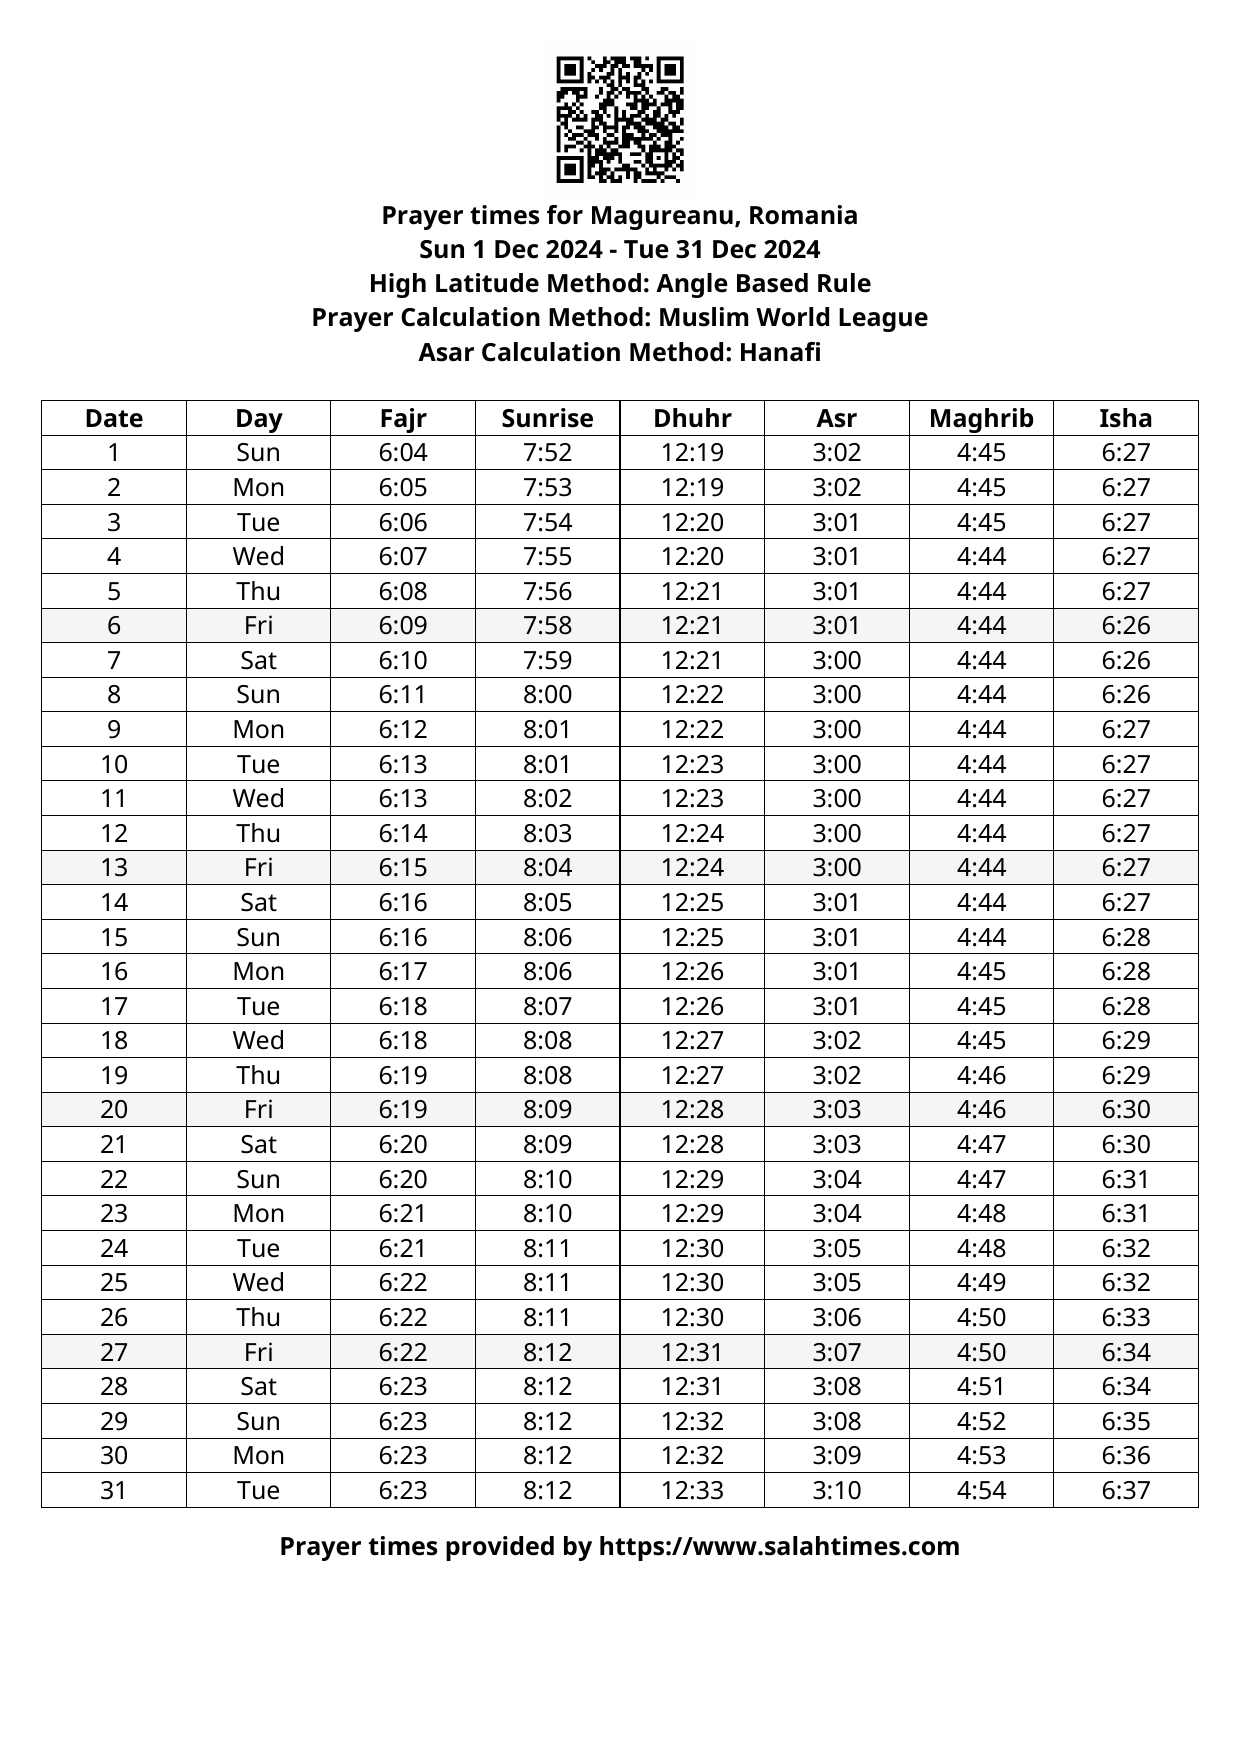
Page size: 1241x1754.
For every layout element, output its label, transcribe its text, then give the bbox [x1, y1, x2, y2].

table_cell 6:34 [1054, 1369, 1198, 1403]
table_cell 10 [42, 747, 186, 780]
table_cell 12:22 [621, 712, 764, 746]
table_cell 4:48 [910, 1231, 1053, 1264]
table_cell 4:45 [910, 954, 1053, 988]
table_cell 3:02 [765, 470, 909, 504]
table_cell 6:16 [331, 920, 475, 953]
table_cell 6:23 [331, 1439, 475, 1472]
table_cell 6:36 [1054, 1439, 1198, 1472]
table_cell Sun [187, 1404, 330, 1437]
table_cell 4:49 [910, 1266, 1053, 1299]
table_cell 3:00 [765, 851, 909, 884]
table_cell 4:54 [910, 1473, 1053, 1507]
table_cell 8:12 [476, 1473, 619, 1507]
table_cell 5 [42, 574, 186, 607]
table_cell 19 [42, 1058, 186, 1092]
table_cell 7:54 [476, 505, 619, 538]
table_cell Sat [187, 643, 330, 677]
table_cell 7:52 [476, 436, 619, 469]
table_cell 8:01 [476, 747, 619, 780]
table_cell 6:28 [1054, 989, 1198, 1022]
table_cell 6:27 [1054, 747, 1198, 780]
table_cell 3:05 [765, 1266, 909, 1299]
table_cell Thu [187, 574, 330, 607]
table_cell 12:32 [621, 1439, 764, 1472]
table_cell 7:58 [476, 609, 619, 642]
table_cell 6:29 [1054, 1024, 1198, 1057]
table_cell 6:11 [331, 678, 475, 711]
table_cell 6:22 [331, 1300, 475, 1334]
table_header Date [42, 401, 186, 434]
table_cell 12:21 [621, 574, 764, 607]
table_cell 6:28 [1054, 920, 1198, 953]
table_cell 28 [42, 1369, 186, 1403]
table_cell Sat [187, 1369, 330, 1403]
table_cell 26 [42, 1300, 186, 1334]
table_cell 3:01 [765, 609, 909, 642]
table_cell 8:09 [476, 1093, 619, 1126]
table_cell Tue [187, 747, 330, 780]
table_cell 12:23 [621, 747, 764, 780]
table_cell 6:30 [1054, 1093, 1198, 1126]
table_cell 6:05 [331, 470, 475, 504]
table_cell 7:56 [476, 574, 619, 607]
table_cell 4:44 [910, 747, 1053, 780]
table_cell 3:01 [765, 989, 909, 1022]
table_cell 8:08 [476, 1024, 619, 1057]
table_cell 6:15 [331, 851, 475, 884]
table_cell 6:31 [1054, 1162, 1198, 1195]
table_cell 8:04 [476, 851, 619, 884]
table_cell Sun [187, 1162, 330, 1195]
table_cell 8:11 [476, 1300, 619, 1334]
table_cell 12:33 [621, 1473, 764, 1507]
table_cell 18 [42, 1024, 186, 1057]
table_cell 2 [42, 470, 186, 504]
table_cell 16 [42, 954, 186, 988]
table_cell 8:10 [476, 1162, 619, 1195]
table_cell 8:01 [476, 712, 619, 746]
table_cell 6:27 [1054, 851, 1198, 884]
table_cell Fri [187, 851, 330, 884]
table_cell Mon [187, 1196, 330, 1230]
table_cell 4:47 [910, 1127, 1053, 1161]
table_cell Sat [187, 1127, 330, 1161]
table_cell 6:33 [1054, 1300, 1198, 1334]
table_cell Fri [187, 609, 330, 642]
table_cell 4:44 [910, 920, 1053, 953]
table_cell 8:08 [476, 1058, 619, 1092]
table_cell 12:31 [621, 1335, 764, 1368]
table_cell 6:35 [1054, 1404, 1198, 1437]
table_cell 6:19 [331, 1093, 475, 1126]
table_cell 6:27 [1054, 712, 1198, 746]
table_cell 8 [42, 678, 186, 711]
table_cell 3:03 [765, 1093, 909, 1126]
table_cell 6:09 [331, 609, 475, 642]
table_cell 12:30 [621, 1231, 764, 1264]
table_cell 6:07 [331, 539, 475, 573]
table_cell 3:01 [765, 539, 909, 573]
table_cell 6:37 [1054, 1473, 1198, 1507]
table_cell 7:53 [476, 470, 619, 504]
table_cell 6:30 [1054, 1127, 1198, 1161]
table_cell 4:44 [910, 816, 1053, 849]
table_cell 12:28 [621, 1093, 764, 1126]
table_cell 6:19 [331, 1058, 475, 1092]
table_cell 12:20 [621, 539, 764, 573]
table_cell 4:44 [910, 539, 1053, 573]
table_cell 12:32 [621, 1404, 764, 1437]
table_cell 4:47 [910, 1162, 1053, 1195]
table_cell 6:17 [331, 954, 475, 988]
table_cell 8:06 [476, 920, 619, 953]
table_cell 3:05 [765, 1231, 909, 1264]
table_cell Wed [187, 1266, 330, 1299]
table_cell 12:19 [621, 470, 764, 504]
table_cell Sun [187, 678, 330, 711]
table_cell 12:24 [621, 816, 764, 849]
table_cell 4:45 [910, 436, 1053, 469]
table_cell 6:13 [331, 747, 475, 780]
table_cell 8:10 [476, 1196, 619, 1230]
table_cell 8:00 [476, 678, 619, 711]
table_cell 4:44 [910, 643, 1053, 677]
table_cell 6:18 [331, 1024, 475, 1057]
table_cell 6:27 [1054, 781, 1198, 815]
table_cell 12:23 [621, 781, 764, 815]
table_cell 6:26 [1054, 643, 1198, 677]
text Sun 1 Dec 2024 - Tue 31 Dec 2024 [42, 232, 1198, 266]
table_cell Mon [187, 954, 330, 988]
table_cell 11 [42, 781, 186, 815]
table_cell 4 [42, 539, 186, 573]
table_cell 8:09 [476, 1127, 619, 1161]
table_cell 4:46 [910, 1058, 1053, 1092]
picture [542, 41, 699, 198]
table_cell 3:02 [765, 1024, 909, 1057]
table_cell 6:04 [331, 436, 475, 469]
table_cell 6:10 [331, 643, 475, 677]
table_cell 12:21 [621, 609, 764, 642]
table_cell 4:50 [910, 1300, 1053, 1334]
table_cell 8:06 [476, 954, 619, 988]
table_cell 3:00 [765, 643, 909, 677]
table_cell 4:53 [910, 1439, 1053, 1472]
table_cell Tue [187, 1473, 330, 1507]
table_cell 6:27 [1054, 436, 1198, 469]
text High Latitude Method: Angle Based Rule [42, 266, 1198, 300]
table_cell 12:28 [621, 1127, 764, 1161]
table_cell 27 [42, 1335, 186, 1368]
table_cell 3:01 [765, 505, 909, 538]
table_cell 30 [42, 1439, 186, 1472]
table_cell 12:22 [621, 678, 764, 711]
table_cell 3:00 [765, 678, 909, 711]
table_cell 6:27 [1054, 574, 1198, 607]
table_cell 22 [42, 1162, 186, 1195]
table_cell Tue [187, 1231, 330, 1264]
table_cell 6:26 [1054, 609, 1198, 642]
table_cell 6:26 [1054, 678, 1198, 711]
table_cell 6:13 [331, 781, 475, 815]
table_cell 24 [42, 1231, 186, 1264]
table_cell 14 [42, 885, 186, 919]
table_cell Thu [187, 1058, 330, 1092]
table_cell 6:12 [331, 712, 475, 746]
table_cell 12:25 [621, 920, 764, 953]
table_cell 6:20 [331, 1127, 475, 1161]
table_cell 3:07 [765, 1335, 909, 1368]
table_cell 8:12 [476, 1439, 619, 1472]
table_cell 8:11 [476, 1266, 619, 1299]
text Prayer times provided by https://www.salahtimes.com [42, 1528, 1198, 1563]
table_cell Thu [187, 1300, 330, 1334]
table_cell 8:03 [476, 816, 619, 849]
table_cell 3:08 [765, 1404, 909, 1437]
table_cell 12:26 [621, 954, 764, 988]
table_cell 12 [42, 816, 186, 849]
table_cell 6:27 [1054, 470, 1198, 504]
table_header Isha [1054, 401, 1198, 434]
table_cell 12:29 [621, 1196, 764, 1230]
text Prayer Calculation Method: Muslim World League [42, 300, 1198, 334]
table_header Sunrise [476, 401, 619, 434]
table_cell 6:22 [331, 1266, 475, 1299]
table_cell Tue [187, 505, 330, 538]
table_cell Wed [187, 539, 330, 573]
table_cell 4:50 [910, 1335, 1053, 1368]
table_cell 3:02 [765, 436, 909, 469]
table_cell Sun [187, 920, 330, 953]
table_cell 25 [42, 1266, 186, 1299]
table_cell 3:04 [765, 1196, 909, 1230]
table_cell 6:23 [331, 1473, 475, 1507]
table_cell 29 [42, 1404, 186, 1437]
table_cell 6:18 [331, 989, 475, 1022]
table_cell 12:19 [621, 436, 764, 469]
table_cell 9 [42, 712, 186, 746]
table_cell Sun [187, 436, 330, 469]
table_header Asr [765, 401, 909, 434]
table_cell 6:28 [1054, 954, 1198, 988]
table_cell 20 [42, 1093, 186, 1126]
table_cell 3:00 [765, 816, 909, 849]
table_cell 6:34 [1054, 1335, 1198, 1368]
table_cell 6:32 [1054, 1266, 1198, 1299]
table_cell 3:09 [765, 1439, 909, 1472]
table_cell 3 [42, 505, 186, 538]
table_header Day [187, 401, 330, 434]
table_cell 12:27 [621, 1058, 764, 1092]
table_cell 6:21 [331, 1231, 475, 1264]
table_cell 3:00 [765, 781, 909, 815]
table_cell 6 [42, 609, 186, 642]
table_cell 3:02 [765, 1058, 909, 1092]
table_header Dhuhr [621, 401, 764, 434]
table_cell 7:55 [476, 539, 619, 573]
table_cell Mon [187, 1439, 330, 1472]
table_cell Mon [187, 712, 330, 746]
table_header Fajr [331, 401, 475, 434]
table_cell 3:06 [765, 1300, 909, 1334]
table_cell 12:24 [621, 851, 764, 884]
table_cell 4:44 [910, 609, 1053, 642]
table_cell 8:02 [476, 781, 619, 815]
table_cell 8:12 [476, 1404, 619, 1437]
table_cell 12:21 [621, 643, 764, 677]
table_cell Thu [187, 816, 330, 849]
text Prayer times for Magureanu, Romania [42, 198, 1198, 232]
table_cell 4:45 [910, 470, 1053, 504]
table_cell 4:45 [910, 505, 1053, 538]
table_cell 7 [42, 643, 186, 677]
table_cell Tue [187, 989, 330, 1022]
table_cell 6:20 [331, 1162, 475, 1195]
table_cell 6:06 [331, 505, 475, 538]
table_cell 6:27 [1054, 505, 1198, 538]
table_cell 4:51 [910, 1369, 1053, 1403]
table_cell 4:44 [910, 678, 1053, 711]
table_cell 6:23 [331, 1404, 475, 1437]
table_cell 8:11 [476, 1231, 619, 1264]
table_cell 6:27 [1054, 816, 1198, 849]
table_cell 3:00 [765, 747, 909, 780]
table_cell 6:32 [1054, 1231, 1198, 1264]
table_cell 23 [42, 1196, 186, 1230]
table_cell Wed [187, 781, 330, 815]
table_cell 6:31 [1054, 1196, 1198, 1230]
table_cell 3:01 [765, 885, 909, 919]
table_cell 12:20 [621, 505, 764, 538]
table_cell 12:29 [621, 1162, 764, 1195]
table_cell 31 [42, 1473, 186, 1507]
table_cell 3:01 [765, 954, 909, 988]
table_cell 4:44 [910, 712, 1053, 746]
table_cell 1 [42, 436, 186, 469]
table_cell 4:44 [910, 851, 1053, 884]
table_cell 4:44 [910, 885, 1053, 919]
table_cell Sat [187, 885, 330, 919]
table_cell 8:12 [476, 1335, 619, 1368]
table_cell 12:30 [621, 1300, 764, 1334]
table_cell 13 [42, 851, 186, 884]
text Asar Calculation Method: Hanafi [42, 334, 1198, 368]
table_cell 6:08 [331, 574, 475, 607]
table_cell 4:52 [910, 1404, 1053, 1437]
table_cell 15 [42, 920, 186, 953]
table_cell 7:59 [476, 643, 619, 677]
table_cell 8:12 [476, 1369, 619, 1403]
table_cell 6:21 [331, 1196, 475, 1230]
table_header Maghrib [910, 401, 1053, 434]
table_cell 21 [42, 1127, 186, 1161]
table_cell 6:27 [1054, 539, 1198, 573]
table_cell 3:00 [765, 712, 909, 746]
table_cell 4:46 [910, 1093, 1053, 1126]
table_cell 4:45 [910, 989, 1053, 1022]
table_cell 12:26 [621, 989, 764, 1022]
table_cell 3:08 [765, 1369, 909, 1403]
table_cell Wed [187, 1024, 330, 1057]
table_cell Fri [187, 1093, 330, 1126]
table_cell 6:16 [331, 885, 475, 919]
table_cell 4:44 [910, 781, 1053, 815]
table_cell 17 [42, 989, 186, 1022]
table_cell 8:05 [476, 885, 619, 919]
table_cell 3:10 [765, 1473, 909, 1507]
table_cell 3:01 [765, 574, 909, 607]
table_cell 8:07 [476, 989, 619, 1022]
table_cell 6:23 [331, 1369, 475, 1403]
table_cell Mon [187, 470, 330, 504]
table_cell 3:01 [765, 920, 909, 953]
table_cell 4:48 [910, 1196, 1053, 1230]
table_cell 4:45 [910, 1024, 1053, 1057]
table_cell 6:29 [1054, 1058, 1198, 1092]
table_cell 3:04 [765, 1162, 909, 1195]
table_cell 12:30 [621, 1266, 764, 1299]
table_cell 12:25 [621, 885, 764, 919]
table_cell 3:03 [765, 1127, 909, 1161]
table_cell 12:31 [621, 1369, 764, 1403]
table_cell 12:27 [621, 1024, 764, 1057]
table_cell 6:27 [1054, 885, 1198, 919]
table_cell Fri [187, 1335, 330, 1368]
table_cell 4:44 [910, 574, 1053, 607]
table_cell 6:22 [331, 1335, 475, 1368]
table_cell 6:14 [331, 816, 475, 849]
